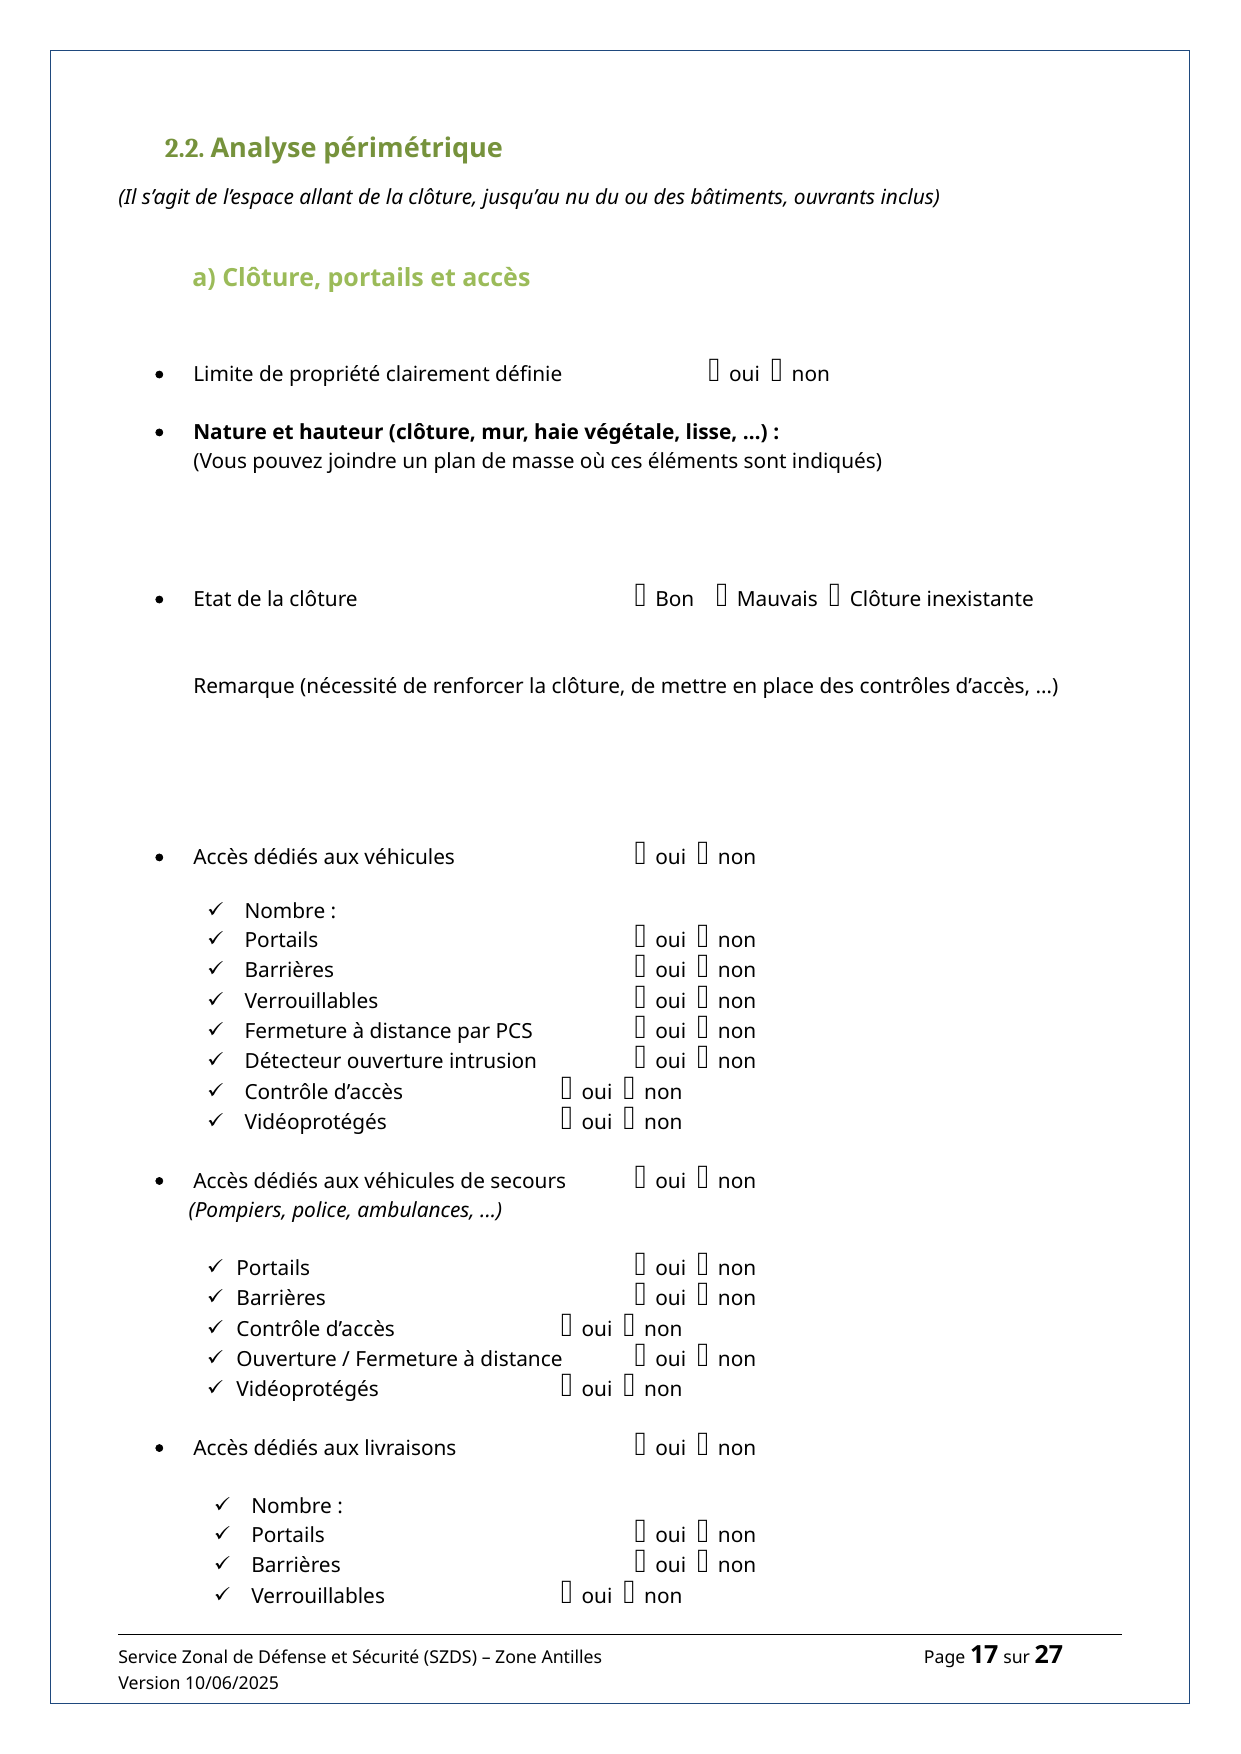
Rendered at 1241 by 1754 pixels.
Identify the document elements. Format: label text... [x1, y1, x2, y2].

list Barrières oui non [207, 1283, 1122, 1313]
list Détecteur ouverture intrusion oui non [207, 1046, 1122, 1076]
list Accès dédiés aux véhicules de secours oui non [156, 1165, 1122, 1195]
subtitle Analyse périmétrique [162, 128, 1122, 165]
list Barrières oui non [207, 955, 1122, 985]
list Verrouillables oui non [207, 985, 1122, 1015]
list Etat de la clôture Bon Mauvais Clôture inexistante [156, 584, 1122, 614]
list Vidéoprotégés oui non [207, 1106, 1122, 1137]
list Accès dédiés aux véhicules oui non [156, 842, 1122, 872]
list Remarque (nécessité de renforcer la clôture, de mettre en place des contrôles d’accès, …) [193, 671, 1122, 699]
list Portails oui non [207, 1252, 1122, 1283]
list Nombre : [207, 896, 1122, 924]
list Vidéoprotégés oui non [207, 1373, 1122, 1404]
list Verrouillables oui non [213, 1580, 1122, 1610]
list Fermeture à distance par PCS oui non [207, 1015, 1122, 1046]
list Accès dédiés aux livraisons oui non [156, 1432, 1122, 1463]
list Portails oui non [213, 1519, 1122, 1550]
list Ouverture / Fermeture à distance oui non [207, 1343, 1122, 1373]
list Portails oui non [207, 924, 1122, 955]
list Barrières oui non [213, 1550, 1122, 1580]
list (Vous pouvez joindre un plan de masse où ces éléments sont indiqués) [193, 446, 1122, 474]
list Contrôle d’accès oui non [207, 1076, 1122, 1106]
text (Il s’agit de l’espace allant de la clôture, jusqu’au nu du ou des bâtiments, ouvrants inclus) [118, 182, 1122, 210]
subtitle Clôture, portails et accès [192, 259, 1122, 294]
list Nombre : [213, 1491, 1122, 1519]
list Limite de propriété clairement définie oui non [156, 359, 1122, 389]
list (Pompiers, police, ambulances, ...) [118, 1195, 1122, 1224]
list Nature et hauteur (clôture, mur, haie végétale, lisse, …) : [156, 417, 1122, 446]
list Contrôle d’accès oui non [207, 1313, 1122, 1343]
